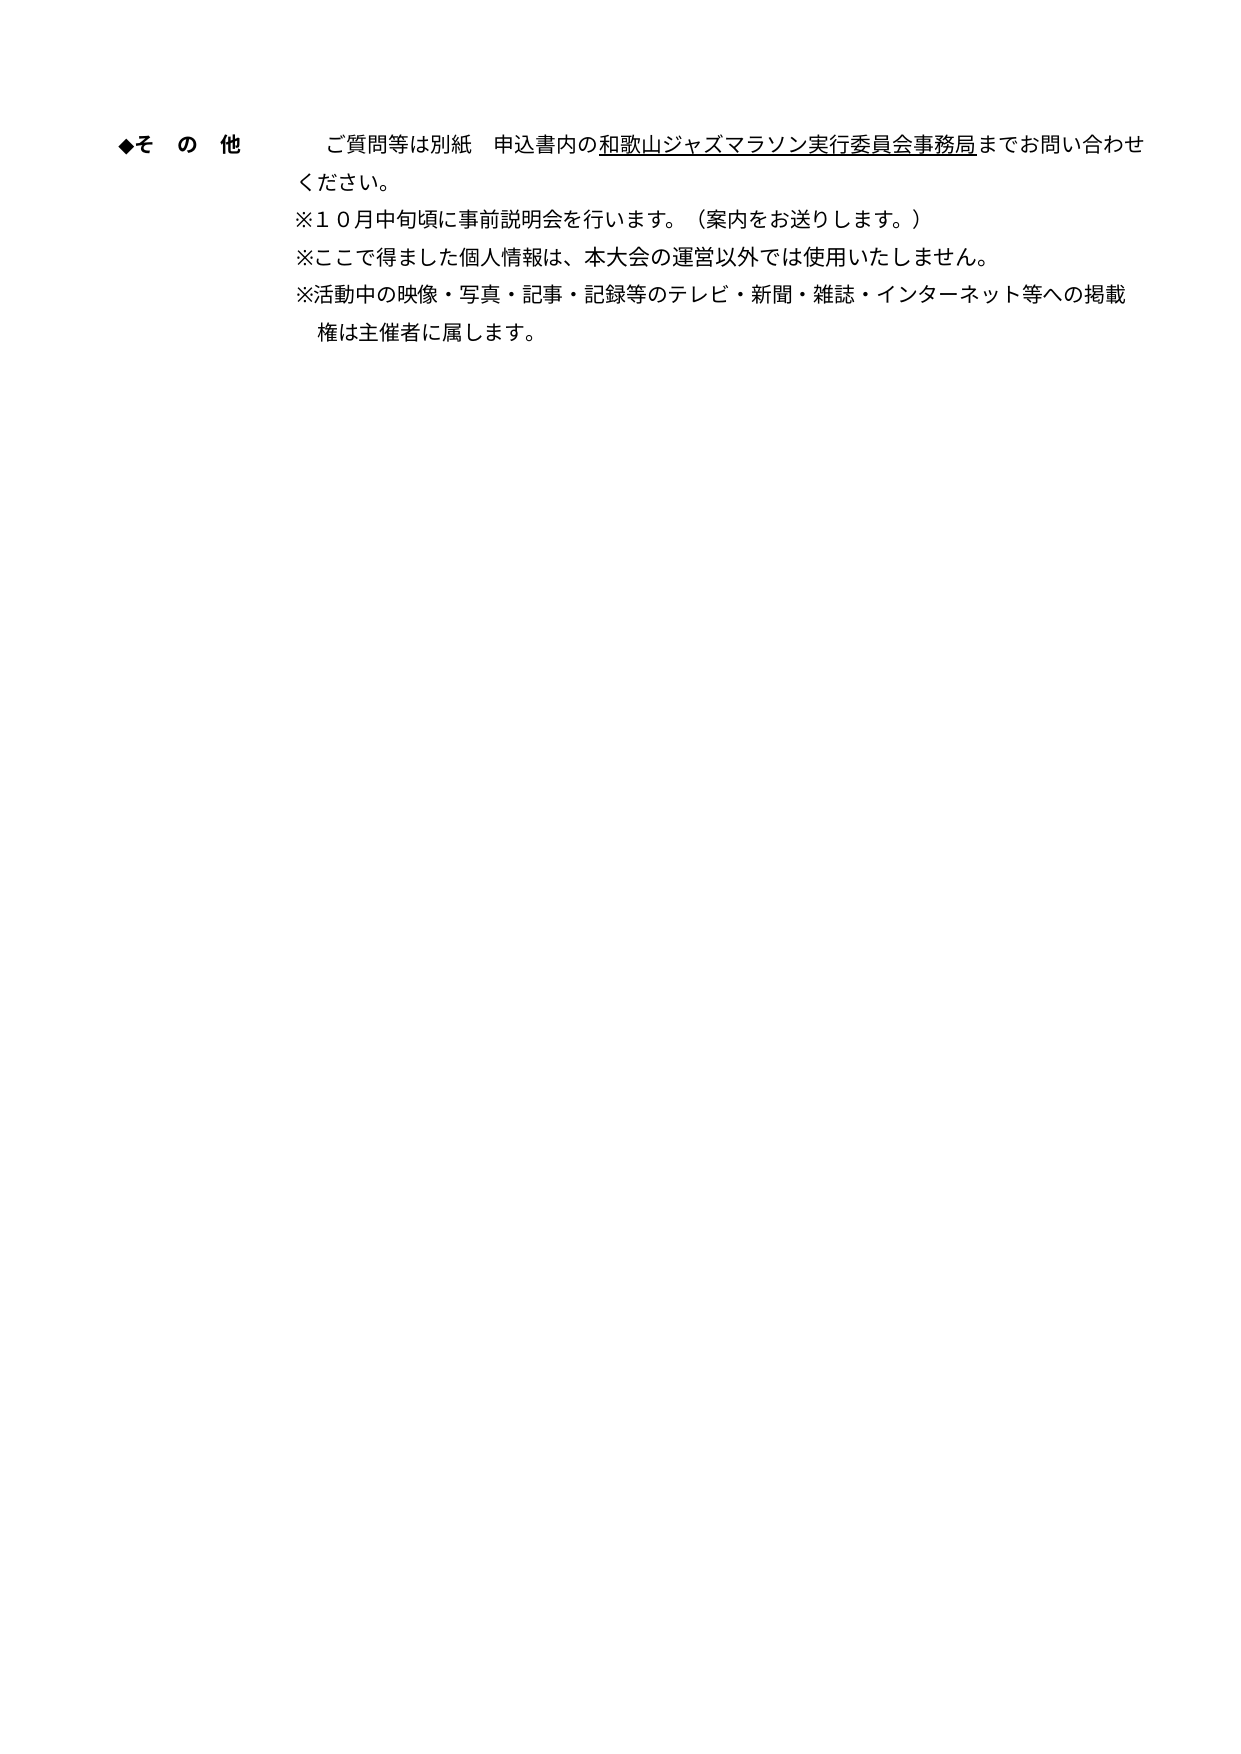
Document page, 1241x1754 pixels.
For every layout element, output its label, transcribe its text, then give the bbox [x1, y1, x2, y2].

text ◆その他 ご質問等は別紙 申込書内の和歌山ジャズマラソン実行委員会事務局までお問い合わせください。 [118, 125, 1146, 200]
text ※ここで得ました個人情報は、本大会の運営以外では使用いたしません。 [296, 237, 1146, 275]
text ※活動中の映像・写真・記事・記録等のテレビ・新聞・雑誌・インターネット等への掲載権は主催者に属します。 [296, 275, 1146, 350]
text ※１０月中旬頃に事前説明会を行います。（案内をお送りします。） [118, 200, 1146, 237]
